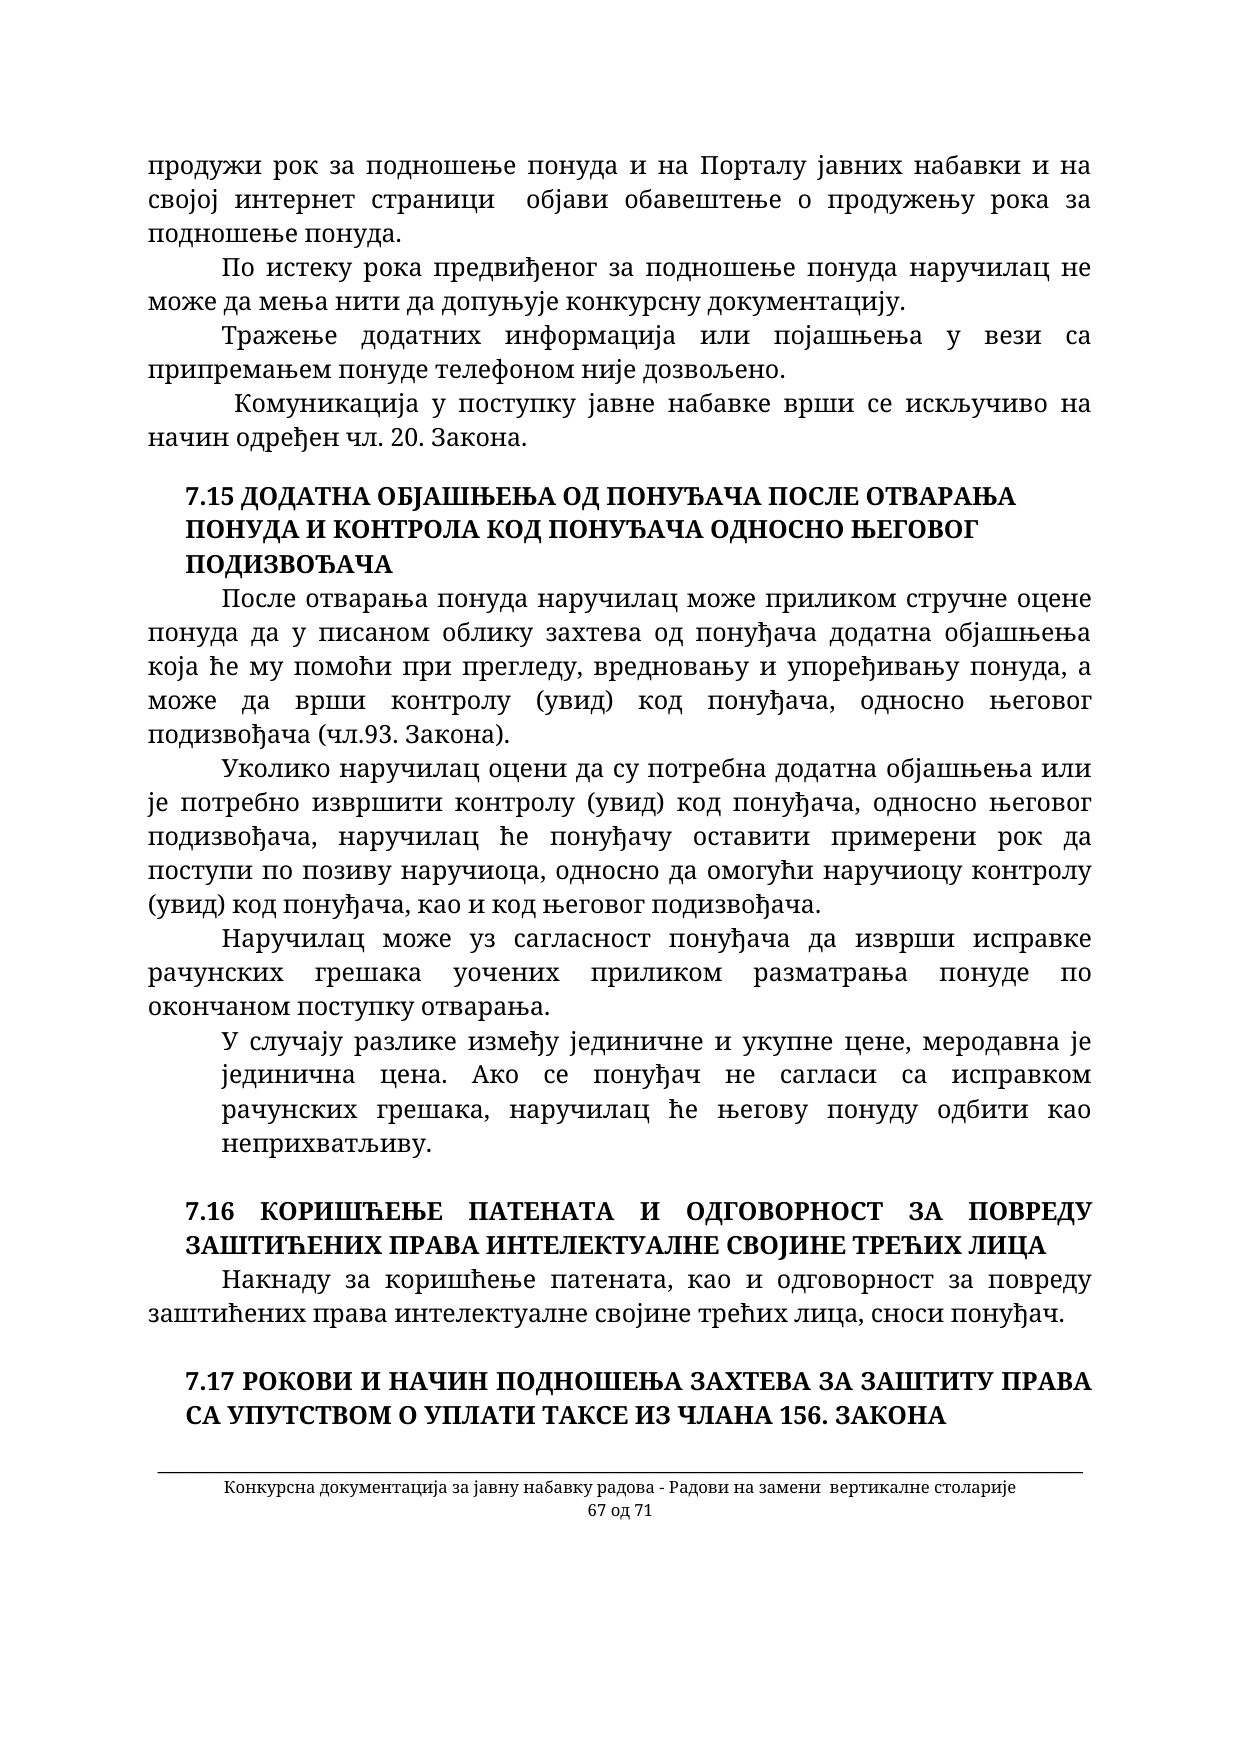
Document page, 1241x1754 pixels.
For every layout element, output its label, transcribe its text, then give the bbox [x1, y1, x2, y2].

text Наручилац може уз сагласност понуђача да изврши исправке рачунских грешака уочених приликом разматрања понуде по окончаном поступку отварања. [148, 921, 1093, 1023]
text После отварања понуда наручилац може приликом стручне оцене понуда да у писаном облику захтева од понуђача додатна објашњења која ће му помоћи при прегледу, вредновању и упоређивању понуда, а може да врши контролу (увид) код понуђача, односно његовог подизвођача (чл.93. Закона). [148, 580, 1093, 751]
text Накнаду за коришћење патената, као и одговорност за повреду заштићених права интелектуалне својине трећих лица, сноси понуђач. [148, 1262, 1093, 1330]
text 7.16 КОРИШЋЕЊЕ ПАТЕНАТА И ОДГОВОРНОСТ ЗА ПОВРЕДУ ЗАШТИЋЕНИХ ПРАВА ИНТЕЛЕКТУАЛНЕ СВОЈИНЕ ТРЕЋИХ ЛИЦА [185, 1193, 1093, 1262]
text Тражење додатних информација или појашњења у вези са припремањем понуде телефоном није дозвољено. [148, 318, 1093, 386]
text У случају разлике између јединичне и укупне цене, меродавна је јединична цена. Ако се понуђач не сагласи са исправком рачунских грешака, наручилац ће његову понуду одбити као неприхватљиву. [221, 1023, 1093, 1159]
text Уколико наручилац оцени да су потребна додатна објашњења или је потребно извршити контролу (увид) код понуђача, односно његовог подизвођача, наручилац ће понуђачу оставити примерени рок да поступи по позиву наручиоца, односно да омогући наручиоцу контролу (увид) код понуђача, као и код његовог подизвођача. [148, 751, 1093, 921]
text По истеку рока предвиђеног за подношење понуда наручилац не може да мења нити да допуњује конкурсну документацију. [148, 250, 1093, 318]
text 7.15 ДОДАТНА ОБЈАШЊЕЊА ОД ПОНУЂАЧА ПОСЛЕ ОТВАРАЊА ПОНУДА И КОНТРОЛА КОД ПОНУЂАЧА ОДНОСНО ЊЕГОВОГ ПОДИЗВОЂАЧА [185, 478, 1093, 580]
text 7.17 РОКОВИ И НАЧИН ПОДНОШЕЊА ЗАХТЕВА ЗА ЗАШТИТУ ПРАВА СА УПУТСТВОМ О УПЛАТИ ТАКСЕ ИЗ ЧЛАНА 156. ЗАКОНА [185, 1364, 1093, 1432]
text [148, 148, 1093, 250]
text Комуникација у поступку јавне набавке врши се искључиво на начин одређен чл. 20. Закона. [148, 386, 1093, 454]
